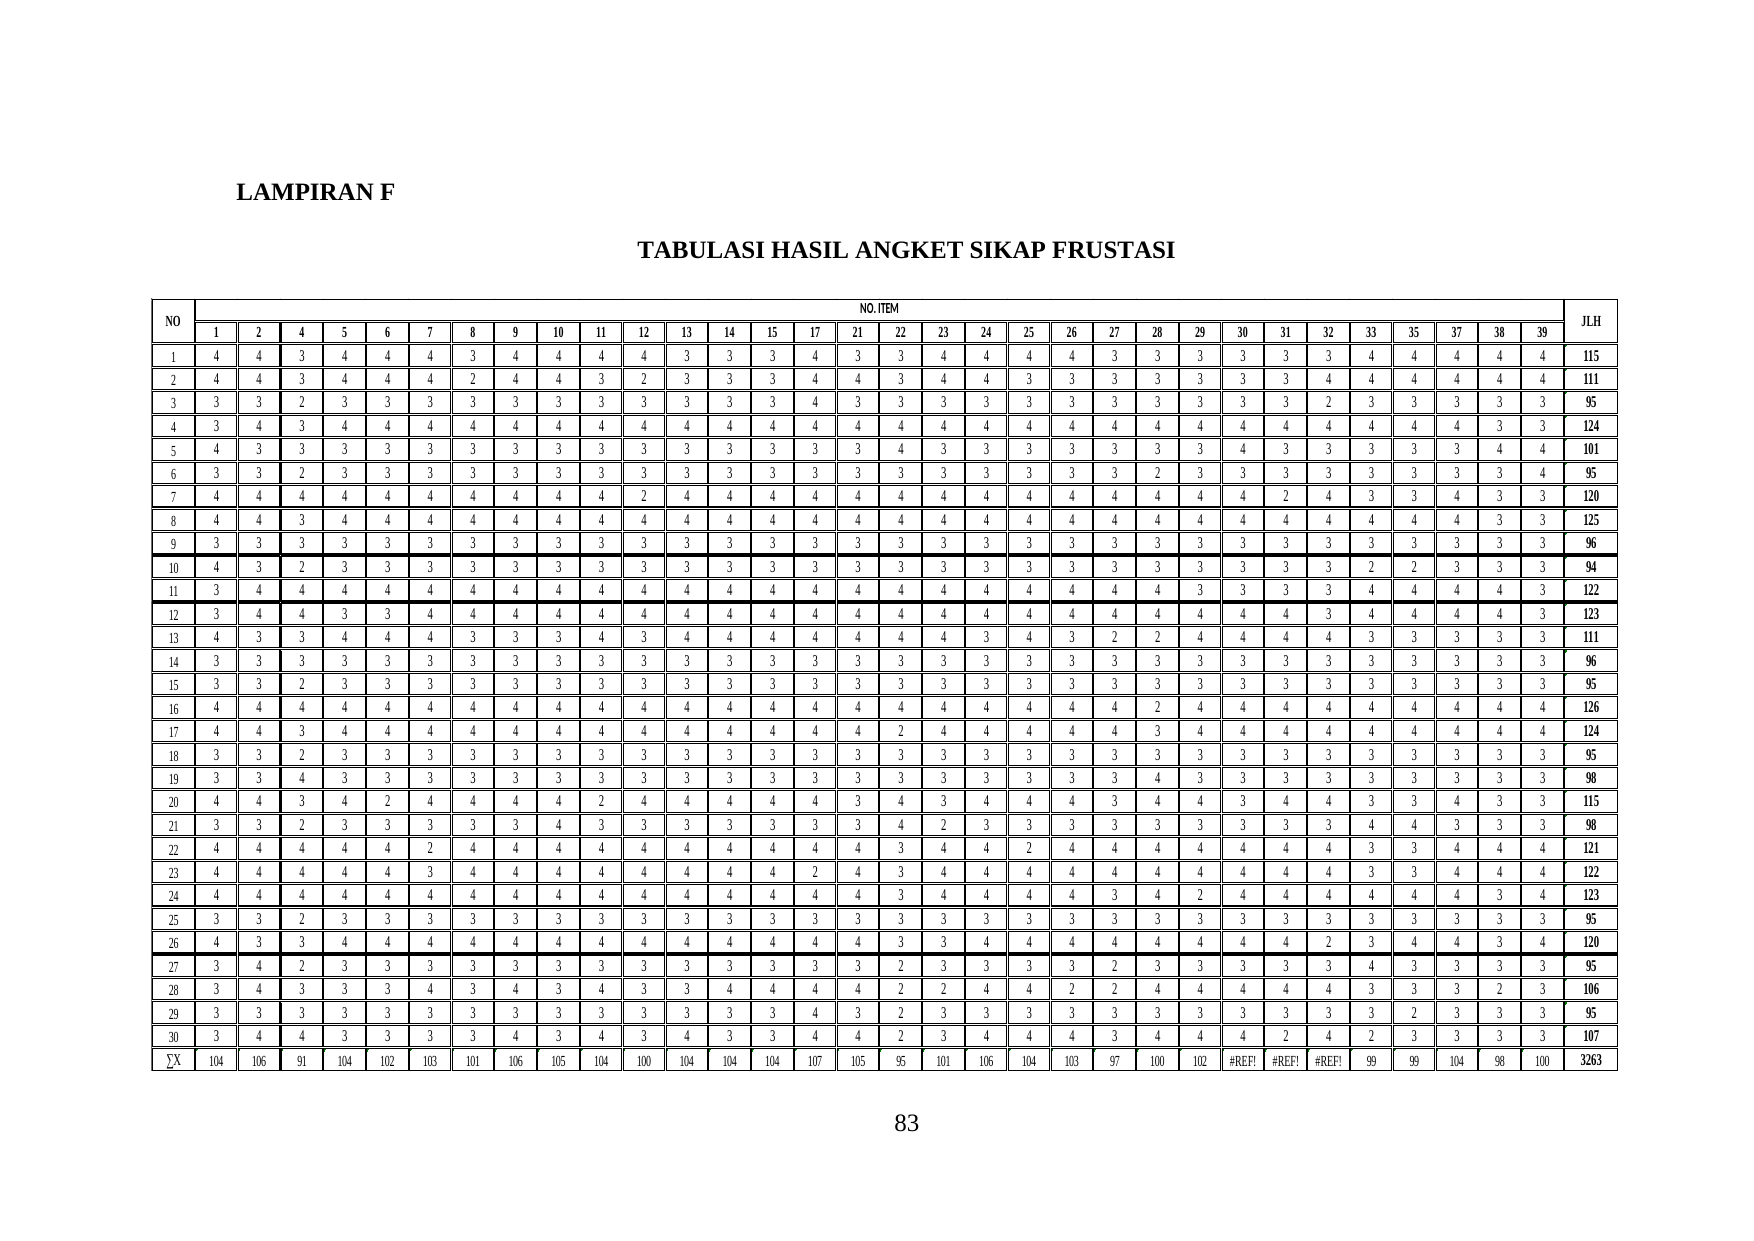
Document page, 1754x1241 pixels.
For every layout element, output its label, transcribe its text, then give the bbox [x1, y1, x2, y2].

text LAMPIRAN F [236, 177, 1577, 206]
text TABULASI HASIL ANGKET SIKAP FRUSTASI [236, 235, 1577, 263]
